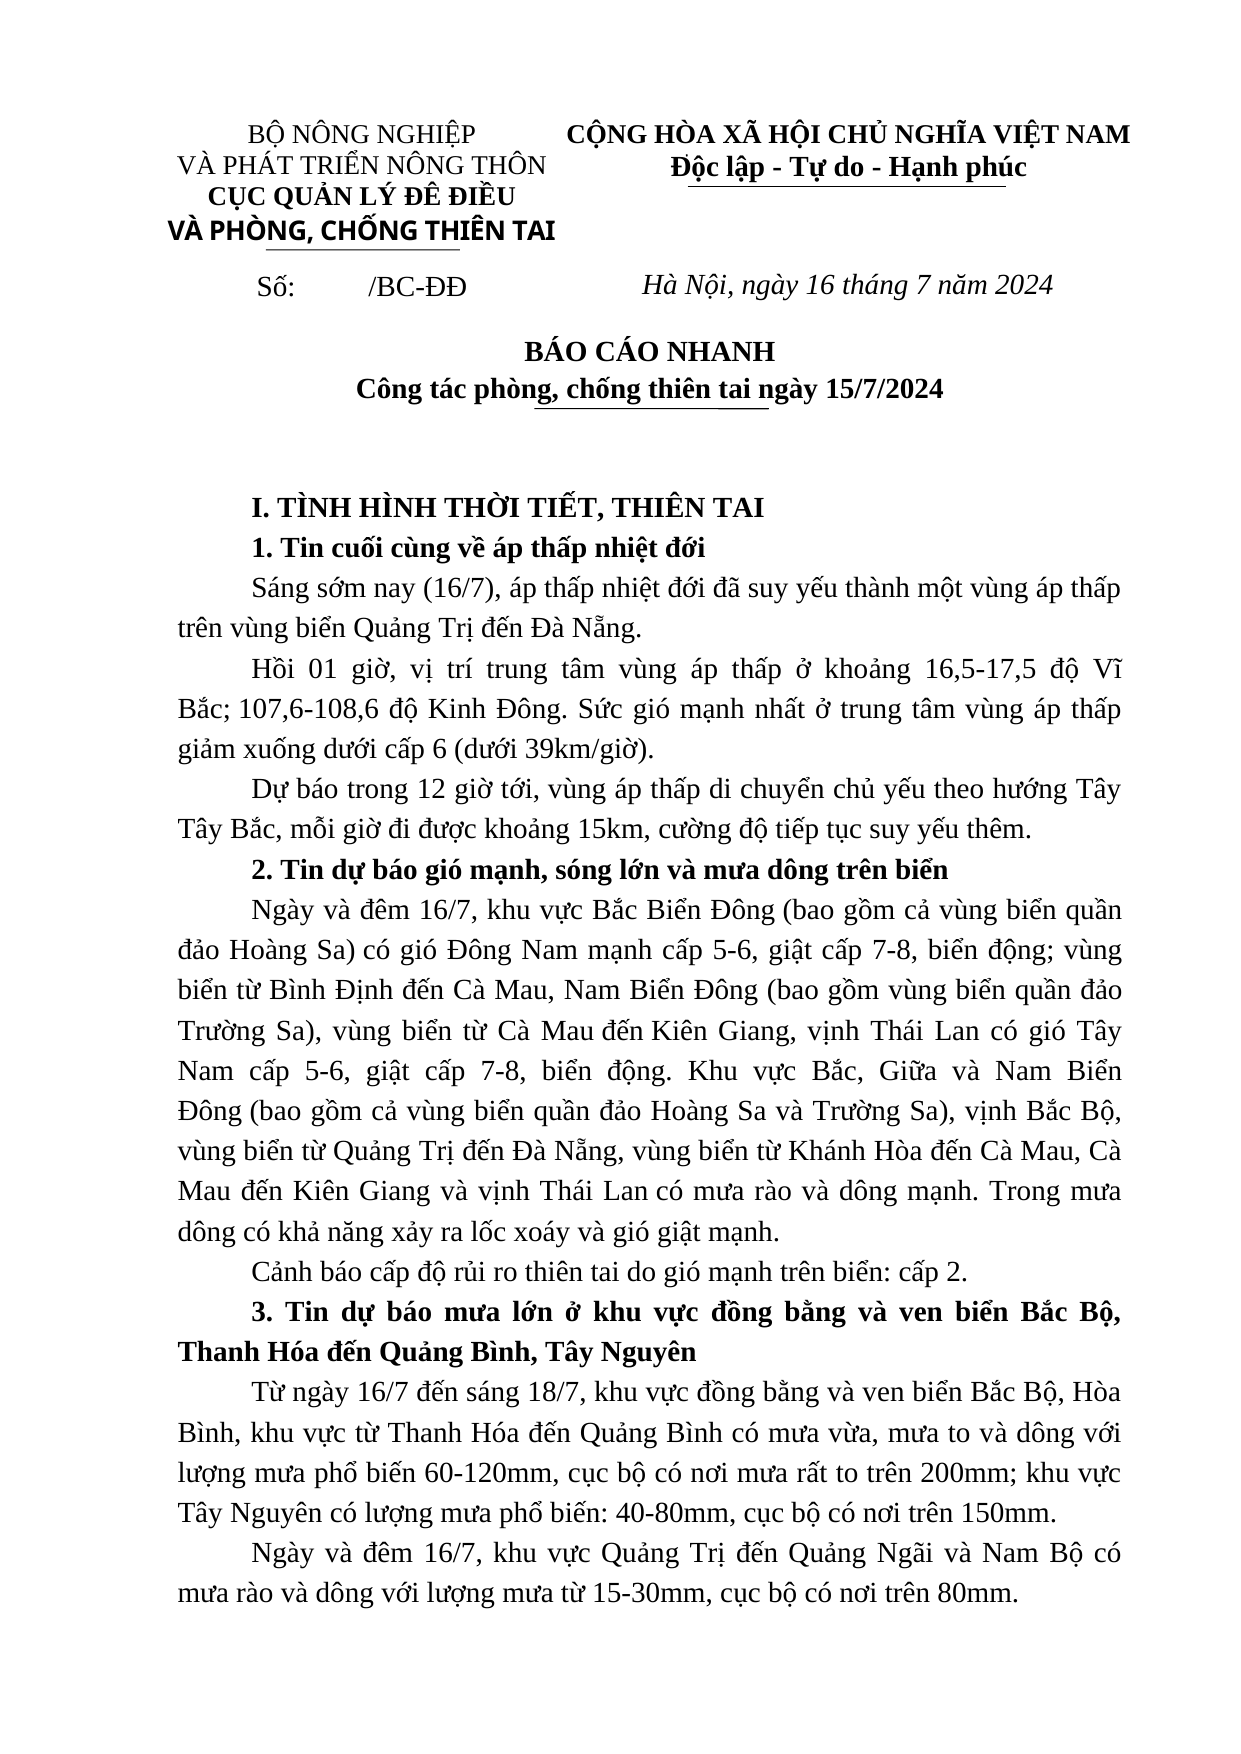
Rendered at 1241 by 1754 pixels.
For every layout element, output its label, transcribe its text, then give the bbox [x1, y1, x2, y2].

text Sáng sớm nay (16/7), áp thấp nhiệt đới đã suy yếu thành một vùng áp thấp trên vùng biển Quảng Trị đến Đà Nẵng. [177, 570, 1122, 644]
table_header BỘ NÔNG NGHIỆP VÀ PHÁT TRIỂN NÔNG THÔN CỤC QUẢN LÝ ĐÊ ĐIỀU VÀ PHÒNG, CHỐNG THIÊN TAI [163, 118, 561, 263]
text 3. Tin dự báo mưa lớn ở khu vực đồng bằng và ven biển Bắc Bộ, Thanh Hóa đến Quảng Bình, Tây Nguyên [177, 1294, 1122, 1368]
table_cell Số: /BC-ĐĐ [163, 263, 561, 303]
text Ngày và đêm 16/7, khu vực Quảng Trị đến Quảng Ngãi và Nam Bộ có mưa rào và dông với lượng mưa từ 15-30mm, cục bộ có nơi trên 80mm. [177, 1535, 1122, 1609]
text I. TÌNH HÌNH THỜI TIẾT, THIÊN TAI [177, 490, 1122, 523]
text BÁO CÁO NHANH [177, 334, 1122, 367]
table_cell Hà Nội, ngày 16 tháng 7 năm 2024 [561, 263, 1137, 303]
text Từ ngày 16/7 đến sáng 18/7, khu vực đồng bằng và ven biển Bắc Bộ, Hòa Bình, khu vực từ Thanh Hóa đến Quảng Bình có mưa vừa, mưa to và dông với lượng mưa phổ biến 60-120mm, cục bộ có nơi mưa rất to trên 200mm; khu vực Tây Nguyên có lượng mưa phổ biến: 40-80mm, cục bộ có nơi trên 150mm. [177, 1374, 1122, 1529]
text 2. Tin dự báo gió mạnh, sóng lớn và mưa dông trên biển [177, 852, 1122, 885]
text 1. Tin cuối cùng về áp thấp nhiệt đới [177, 530, 1122, 564]
table_header CỘNG HÒA XÃ HỘI CHỦ NGHĨA VIỆT NAM Độc lập - Tự do - Hạnh phúc [561, 118, 1137, 263]
text Công tác phòng, chống thiên tai ngày 15/7/2024 [177, 372, 1122, 405]
text Cảnh báo cấp độ rủi ro thiên tai do gió mạnh trên biển: cấp 2. [177, 1254, 1122, 1287]
text Dự báo trong 12 giờ tới, vùng áp thấp di chuyển chủ yếu theo hướng Tây Tây Bắc, mỗi giờ đi được khoảng 15km, cường độ tiếp tục suy yếu thêm. [177, 771, 1122, 845]
text Hồi 01 giờ, vị trí trung tâm vùng áp thấp ở khoảng 16,5-17,5 độ Vĩ Bắc; 107,6-108,6 độ Kinh Đông. Sức gió mạnh nhất ở trung tâm vùng áp thấp giảm xuống dưới cấp 6 (dưới 39km/giờ). [177, 651, 1122, 765]
text Ngày và đêm 16/7, khu vực Bắc Biển Đông (bao gồm cả vùng biển quần đảo Hoàng Sa) có gió Đông Nam mạnh cấp 5-6, giật cấp 7-8, biển động; vùng biển từ Bình Định đến Cà Mau, Nam Biển Đông (bao gồm vùng biển quần đảo Trường Sa), vùng biển từ Cà Mau đến Kiên Giang, vịnh Thái Lan có gió Tây Nam cấp 5-6, giật cấp 7-8, biển động. Khu vực Bắc, Giữa và Nam Biển Đông (bao gồm cả vùng biển quần đảo Hoàng Sa và Trường Sa), vịnh Bắc Bộ, vùng biển từ Quảng Trị đến Đà Nẵng, vùng biển từ Khánh Hòa đến Cà Mau, Cà Mau đến Kiên Giang và vịnh Thái Lan có mưa rào và dông mạnh. Trong mưa dông có khả năng xảy ra lốc xoáy và gió giật mạnh. [177, 892, 1122, 1247]
